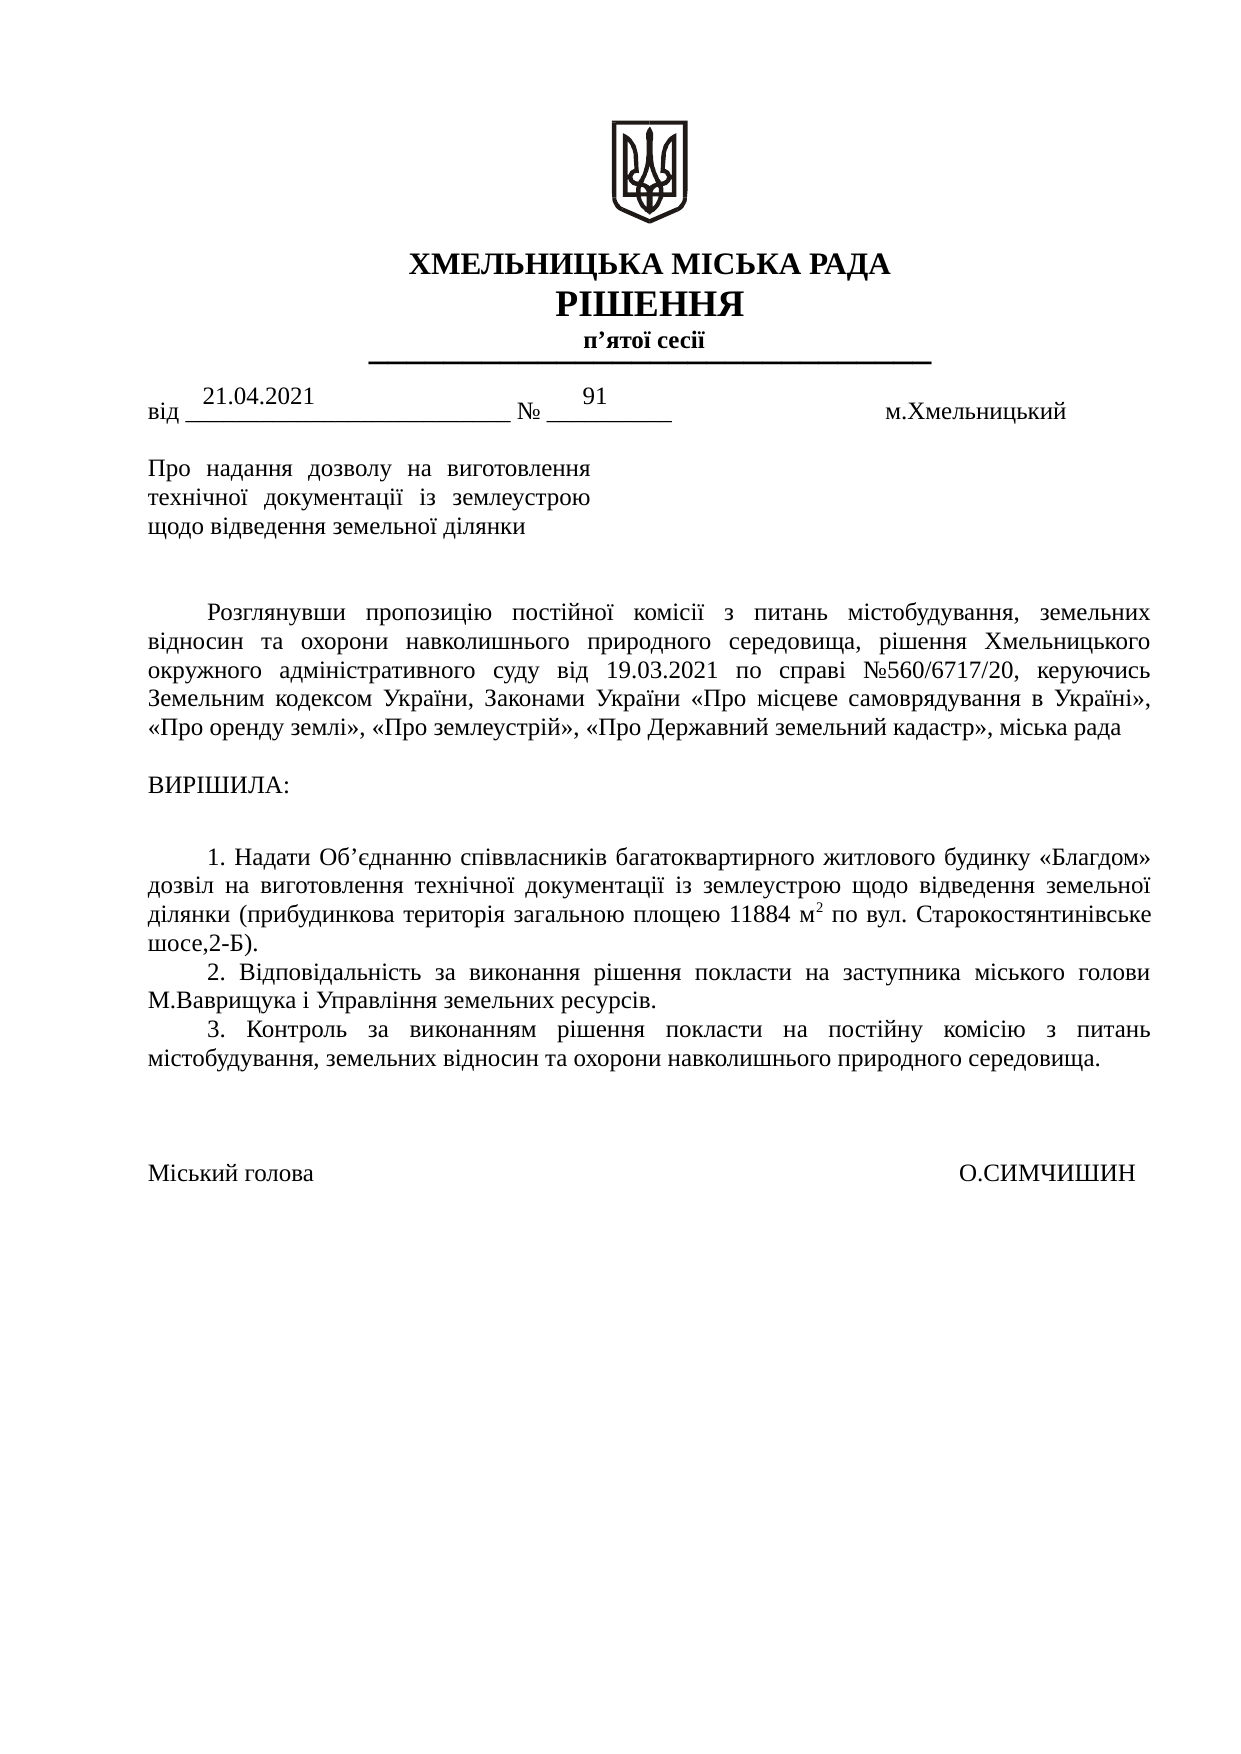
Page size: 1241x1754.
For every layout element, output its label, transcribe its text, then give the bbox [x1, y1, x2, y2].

text ______________________________ [148, 324, 1152, 367]
text Про надання дозволу на виготовлення технічної документації із землеустрою щодо відведення земельної ділянки [148, 453, 591, 540]
text 3. Контроль за виконанням рішення покласти на постійну комісію з питань містобудування, земельних відносин та охорони навколишнього природного середовища. [148, 1014, 1152, 1072]
text 1. Надати Об’єднанню співвласників багатоквартирного житлового будинку «Благдом» дозвіл на виготовлення технічної документації із землеустрою щодо відведення земельної ділянки (прибудинкова територія загальною площею 11884 м2 по вул. Старокостянтинівське шосе,2-Б). [148, 842, 1152, 957]
text Розглянувши пропозицію постійної комісії з питань містобудування, земельних відносин та охорони навколишнього природного середовища, рішення Хмельницького окружного адміністративного суду від 19.03.2021 по справі №560/6717/20, керуючись Земельним кодексом України, Законами України «Про місцеве самоврядування в Україні», «Про оренду землі», «Про землеустрій», «Про Державний земельний кадастр», міська рада [148, 597, 1152, 741]
text ВИРІШИЛА: [148, 770, 1152, 798]
text від __________________________ № __________ м.Хмельницький [148, 396, 1152, 425]
text Міський голова О.СИМЧИШИН [148, 1158, 1152, 1187]
text 2. Відповідальність за виконання рішення покласти на заступника міського голови М.Ваврищука і Управління земельних ресурсів. [148, 957, 1152, 1014]
text ХМЕЛЬНИЦЬКА МІСЬКА РАДА [148, 245, 1152, 281]
text РІШЕННЯ [148, 281, 1152, 324]
